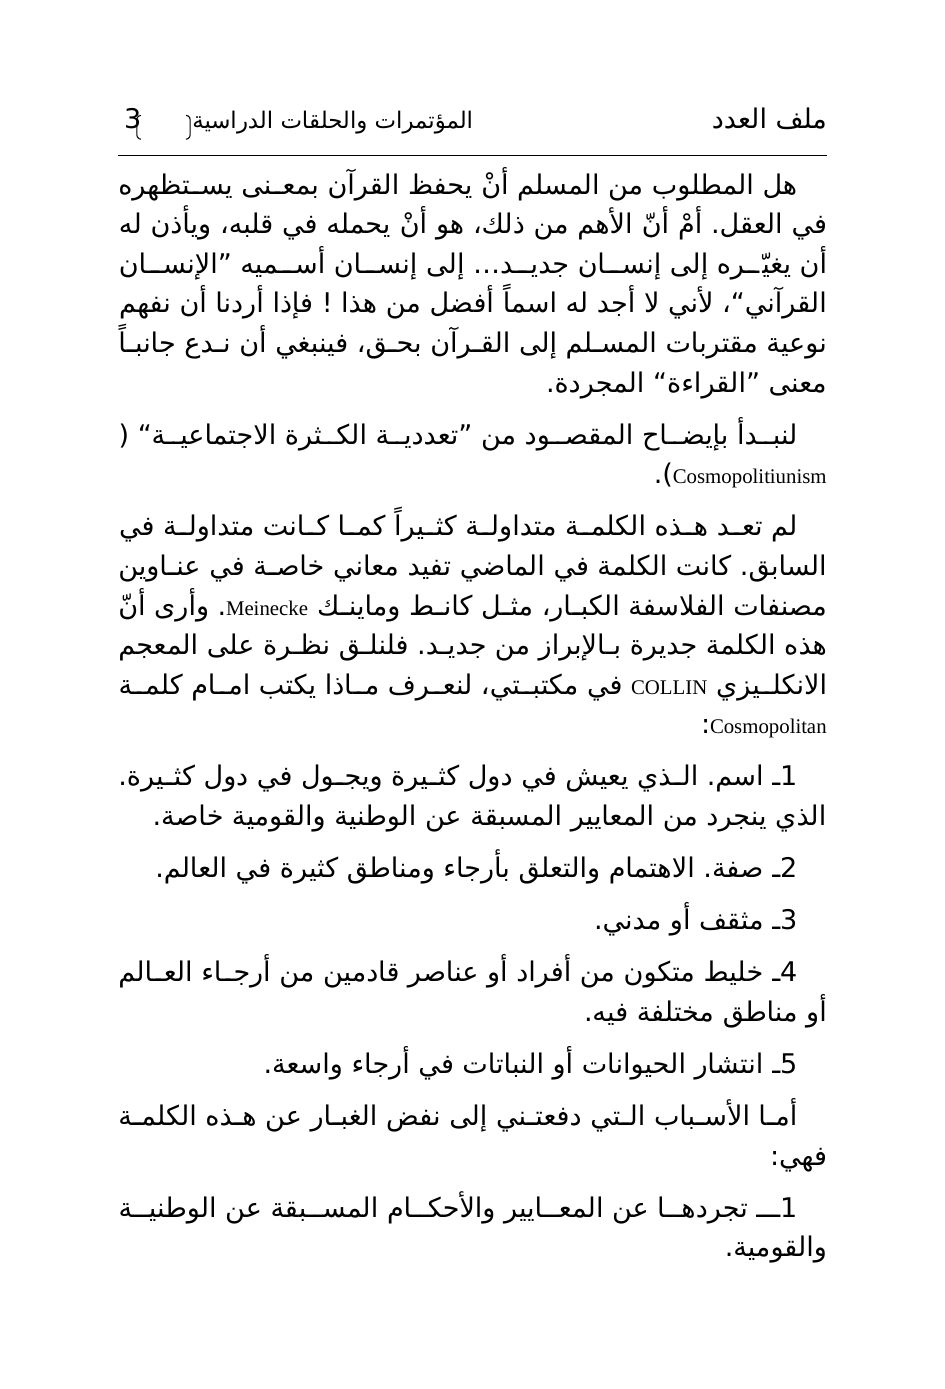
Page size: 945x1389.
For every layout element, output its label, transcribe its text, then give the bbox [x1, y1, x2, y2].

text هل المطلوب من المسلم أنْ يحفظ القرآن بمعنى يستظهره في العقل. أمْ أنّ الأهم من ذلك، هو أنْ يحمله في قلبه، ويأذن له أن يغيّره إلى إنسان‏ جديد…‏ إلى إنسان‏ أسميه ”الإنسان‏ القرآني“، لأني لا أجد له اسماً أفضل من هذا ! فإذا أردنا أن نفهم نوعية مقتربات المسلم إلى القرآن بحق، فينبغي أن ندع جانباً معنى ”القراءة“ المجردة. [118, 162, 827, 400]
text 4ـ خليط متكون من أفراد أو عناصر قادمين من أرجاء العالم أو مناطق مختلفة فيه. [118, 950, 827, 1029]
text أما الأسباب التي دفعتني إلى نفض الغبار عن هذه الكلمة فهي: [118, 1094, 827, 1173]
text 2ـ صفة. الاهتمام والتعلق بأرجاء ومناطق كثيرة في العالم. [118, 846, 827, 885]
text 3ـ مثقف أو مدني. [118, 898, 827, 937]
text 1ـ تجردها عن المعايير والأحكام المسبقة عن الوطنية والقومية. [118, 1185, 827, 1264]
text 1ـ اسم. الذي يعيش في دول كثيرة ويجول في دول كثيرة. الذي ينجرد من المعايير المسبقة عن الوطنية والقومية خاصة. [118, 754, 827, 833]
text لم تعد هذه الكلمة متداولة كثيراً كما كانت متداولة في السابق. كانت الكلمة في الماضي تفيد معاني خاصة في عناوين مصنفات الفلاسفة الكبار، مثل كانط وماينك Meinecke. وأرى أنّ هذه الكلمة جديرة بالإبراز من جديد. فلنلق نظرة على المعجم الانكليزي COLLIN في مكتبتي، لنعرف ماذا يكتب امام كلمة Cosmopolitan: [118, 504, 827, 742]
text 5ـ انتشار الحيوانات أو النباتات في أرجاء واسعة. [118, 1042, 827, 1081]
text لنبدأ بإيضاح المقصود من ”تعددية الكثرة الاجتماعية“ (Cosmopolitiunism). [118, 412, 827, 492]
